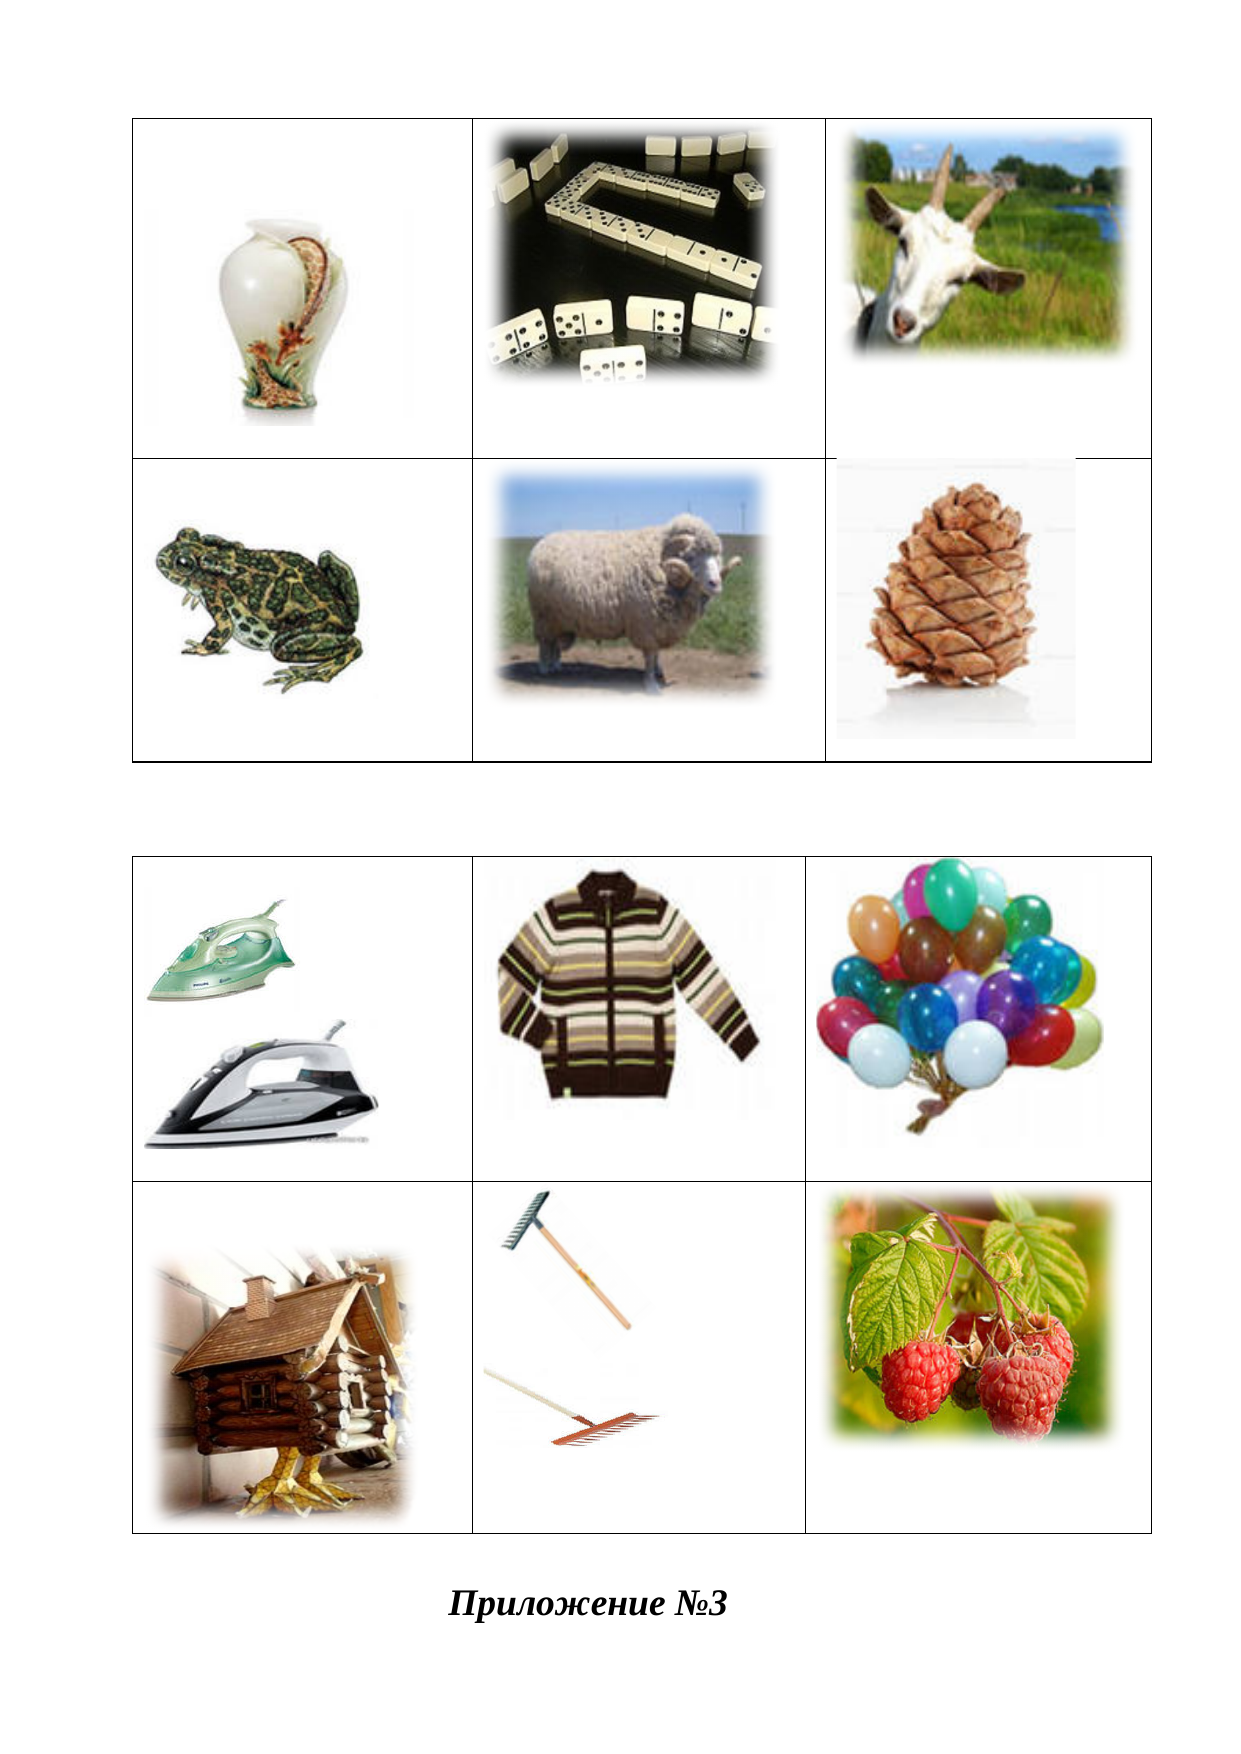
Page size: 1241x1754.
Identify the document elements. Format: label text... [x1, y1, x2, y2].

picture [174, 1272, 390, 1501]
table_cell [826, 459, 1151, 761]
picture [864, 147, 1111, 340]
table_header [473, 857, 805, 1181]
table_cell [133, 459, 472, 761]
picture [144, 1019, 379, 1149]
table_cell [806, 1182, 1151, 1532]
picture [846, 1212, 1096, 1423]
picture [489, 1184, 656, 1359]
picture [836, 458, 1076, 739]
table_cell [473, 1182, 805, 1532]
table_cell [133, 1182, 472, 1532]
table_header [473, 119, 825, 458]
picture [483, 857, 776, 1120]
picture [816, 857, 1104, 1148]
picture [144, 519, 379, 699]
text Приложение №3 [177, 1580, 1152, 1623]
picture [511, 147, 753, 360]
table_header [133, 119, 472, 458]
picture [512, 487, 749, 680]
picture [483, 1363, 669, 1448]
table_header [806, 857, 1151, 1181]
table_header [133, 857, 472, 1181]
picture [144, 209, 415, 426]
picture [144, 887, 301, 1017]
table_header [826, 119, 1151, 458]
table_cell [473, 459, 825, 761]
